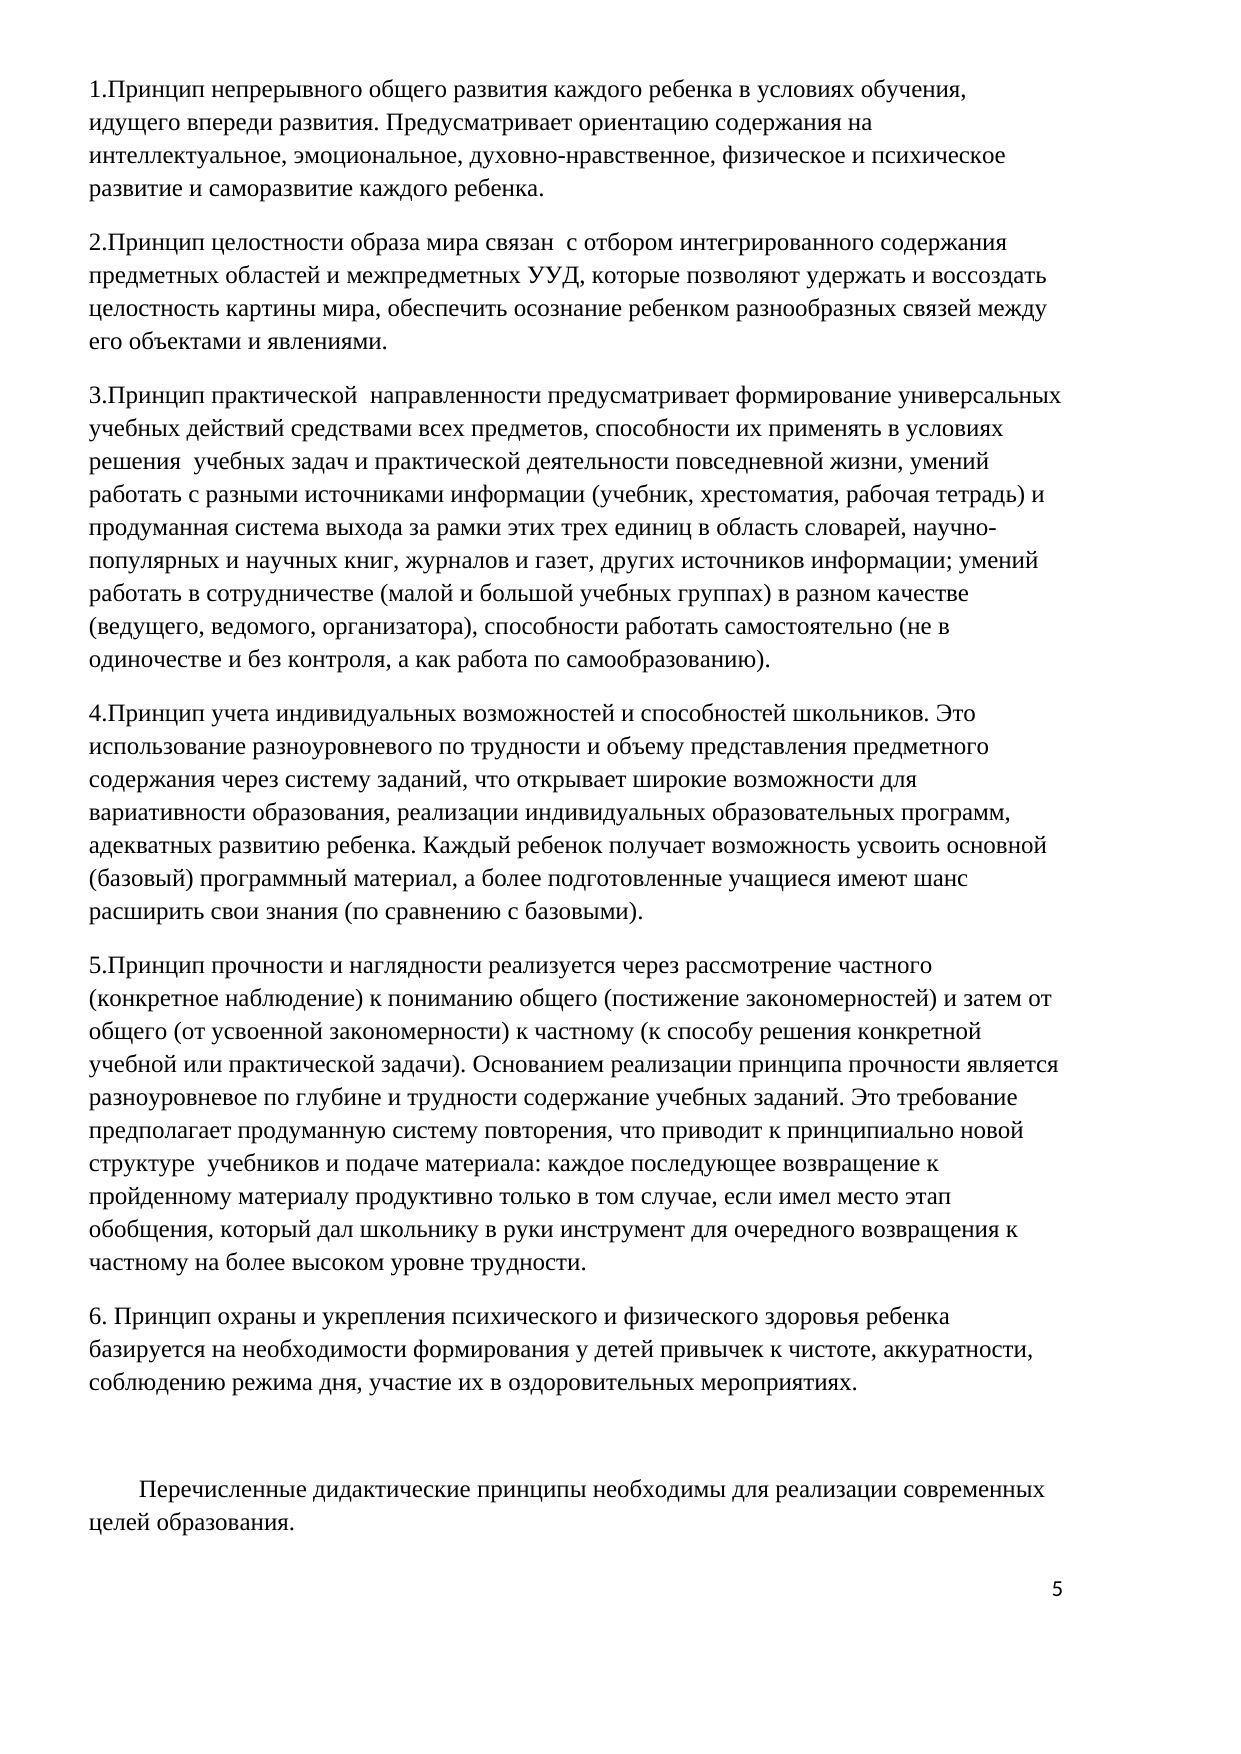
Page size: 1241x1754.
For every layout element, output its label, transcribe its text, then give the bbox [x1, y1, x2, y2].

text 6. Принцип охраны и укрепления психического и физического здоровья ребенка базируется на необходимости формирования у детей привычек к чистоте, аккуратности, соблюдению режима дня, участие их в оздоровительных мероприятиях. [89, 1301, 1063, 1396]
text 4.Принцип учета индивидуальных возможностей и способностей школьников. Это использование разноуровневого по трудности и объему представления предметного содержания через систему заданий, что открывает широкие возможности для вариативности образования, реализации индивидуальных образовательных программ, адекватных развитию ребенка. Каждый ребенок получает возможность усвоить основной (базовый) программный материал, а более подготовленные учащиеся имеют шанс расширить свои знания (по сравнению с базовыми). [89, 698, 1063, 924]
text 3.Принцип практической направленности предусматривает формирование универсальных учебных действий средствами всех предметов, способности их применять в условиях решения учебных задач и практической деятельности повседневной жизни, умений работать с разными источниками информации (учебник, хрестоматия, рабочая тетрадь) и продуманная система выхода за рамки этих трех единиц в область словарей, научно-популярных и научных книг, журналов и газет, других источников информации; умений работать в сотрудничестве (малой и большой учебных группах) в разном качестве (ведущего, ведомого, организатора), способности работать самостоятельно (не в одиночестве и без контроля, а как работа по самообразованию). [89, 380, 1063, 673]
text 5.Принцип прочности и наглядности реализуется через рассмотрение частного (конкретное наблюдение) к пониманию общего (постижение закономерностей) и затем от общего (от усвоенной закономерности) к частному (к способу решения конкретной учебной или практической задачи). Основанием реализации принципа прочности является разноуровневое по глубине и трудности содержание учебных заданий. Это требование предполагает продуманную систему повторения, что приводит к принципиально новой структуре учебников и подаче материала: каждое последующее возвращение к пройденному материалу продуктивно только в том случае, если имел место этап обобщения, который дал школьнику в руки инструмент для очередного возвращения к частному на более высоком уровне трудности. [89, 950, 1063, 1276]
text 1.Принцип непрерывного общего развития каждого ребенка в условиях обучения, идущего впереди развития. Предусматривает ориентацию содержания на интеллектуальное, эмоциональное, духовно-нравственное, физическое и психическое развитие и саморазвитие каждого ребенка. [89, 74, 1063, 202]
text Перечисленные дидактические принципы необходимы для реализации современных целей образования. [89, 1474, 1063, 1536]
text 2.Принцип целостности образа мира связан с отбором интегрированного содержания предметных областей и межпредметных УУД, которые позволяют удержать и воссоздать целостность картины мира, обеспечить осознание ребенком разнообразных связей между его объектами и явлениями. [89, 227, 1063, 354]
